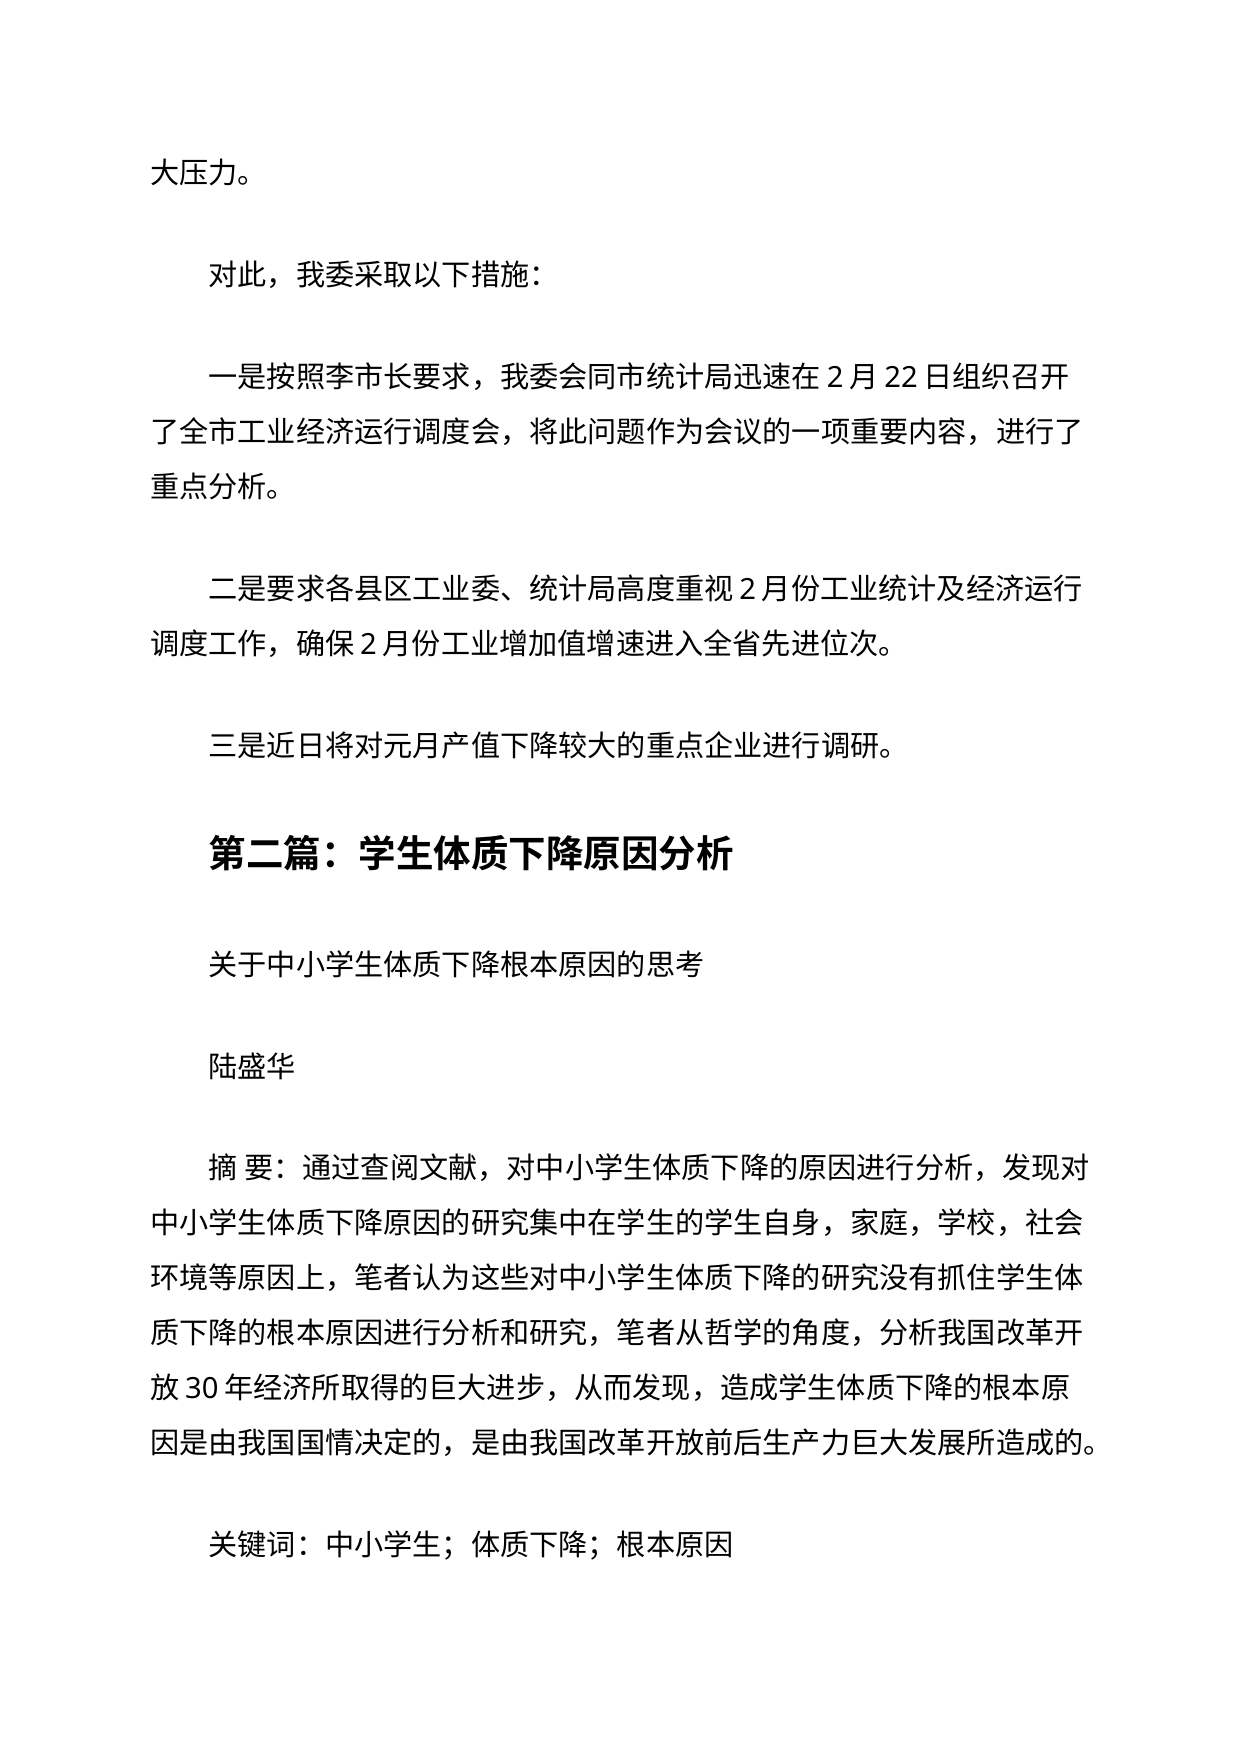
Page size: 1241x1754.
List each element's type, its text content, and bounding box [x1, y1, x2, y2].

text 对此，我委采取以下措施： [150, 252, 1090, 294]
text 二是要求各县区工业委、统计局高度重视2月份工业统计及经济运行调度工作，确保2月份工业增加值增速进入全省先进位次。 [150, 565, 1090, 663]
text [150, 150, 1090, 192]
text 关键词：中小学生；体质下降；根本原因 [150, 1521, 1090, 1563]
text 第二篇：学生体质下降原因分析 [150, 824, 1090, 878]
text 关于中小学生体质下降根本原因的思考 [150, 941, 1090, 984]
text 陆盛华 [150, 1043, 1090, 1085]
text 三是近日将对元月产值下降较大的重点企业进行调研。 [150, 722, 1090, 764]
text 摘 要：通过查阅文献，对中小学生体质下降的原因进行分析，发现对中小学生体质下降原因的研究集中在学生的学生自身，家庭，学校，社会环境等原因上，笔者认为这些对中小学生体质下降的研究没有抓住学生体质下降的根本原因进行分析和研究，笔者从哲学的角度，分析我国改革开放30年经济所取得的巨大进步，从而发现，造成学生体质下降的根本原因是由我国国情决定的，是由我国改革开放前后生产力巨大发展所造成的。 [150, 1145, 1090, 1462]
text 一是按照李市长要求，我委会同市统计局迅速在2月22日组织召开了全市工业经济运行调度会，将此问题作为会议的一项重要内容，进行了重点分析。 [150, 353, 1090, 506]
